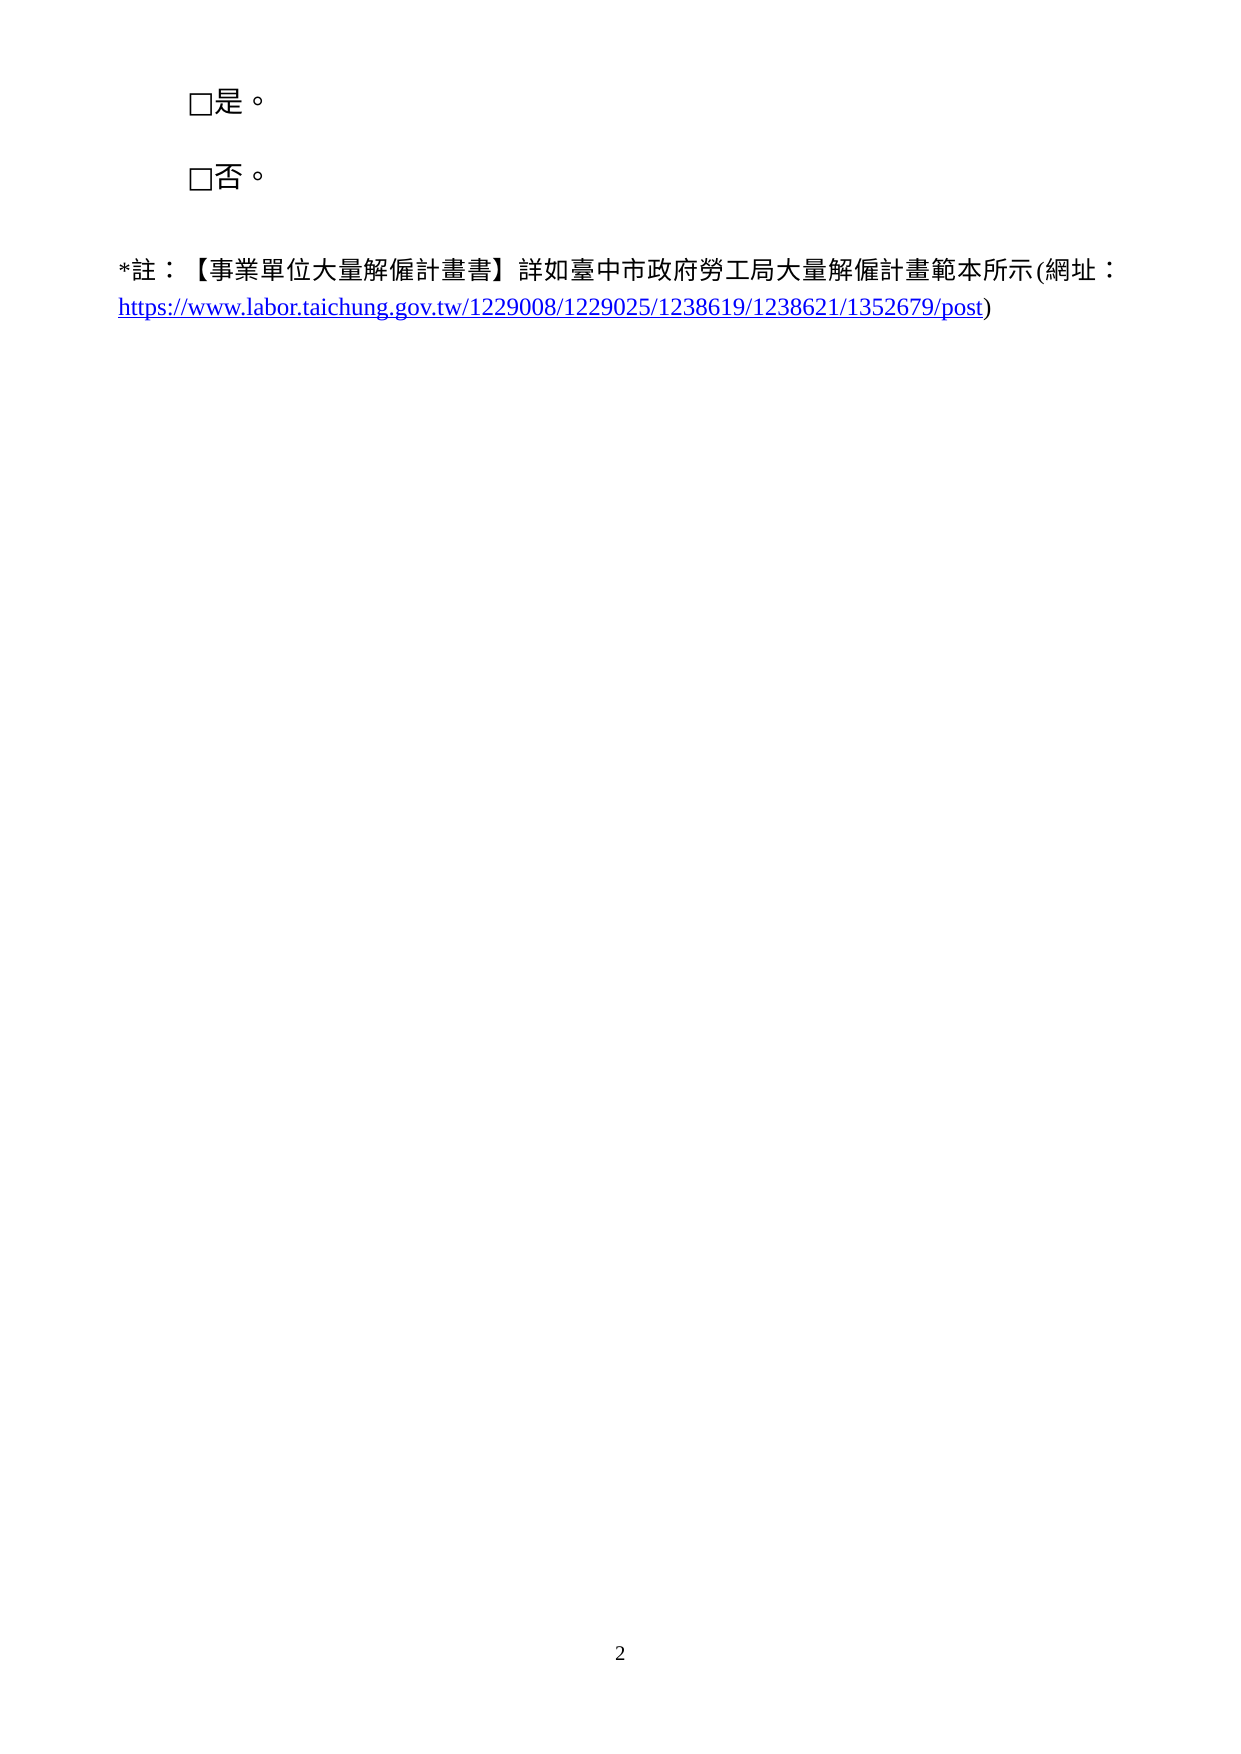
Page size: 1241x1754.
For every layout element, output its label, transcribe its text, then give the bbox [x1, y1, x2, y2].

text □是。 [143, 63, 1122, 138]
text □否。 [143, 138, 1122, 213]
text *註：【事業單位大量解僱計畫書】詳如臺中市政府勞工局大量解僱計畫範本所示(網址：https://www.labor.taichung.gov.tw/1229008/1229025/1238619/1238621/1352679/post) [118, 250, 1122, 325]
